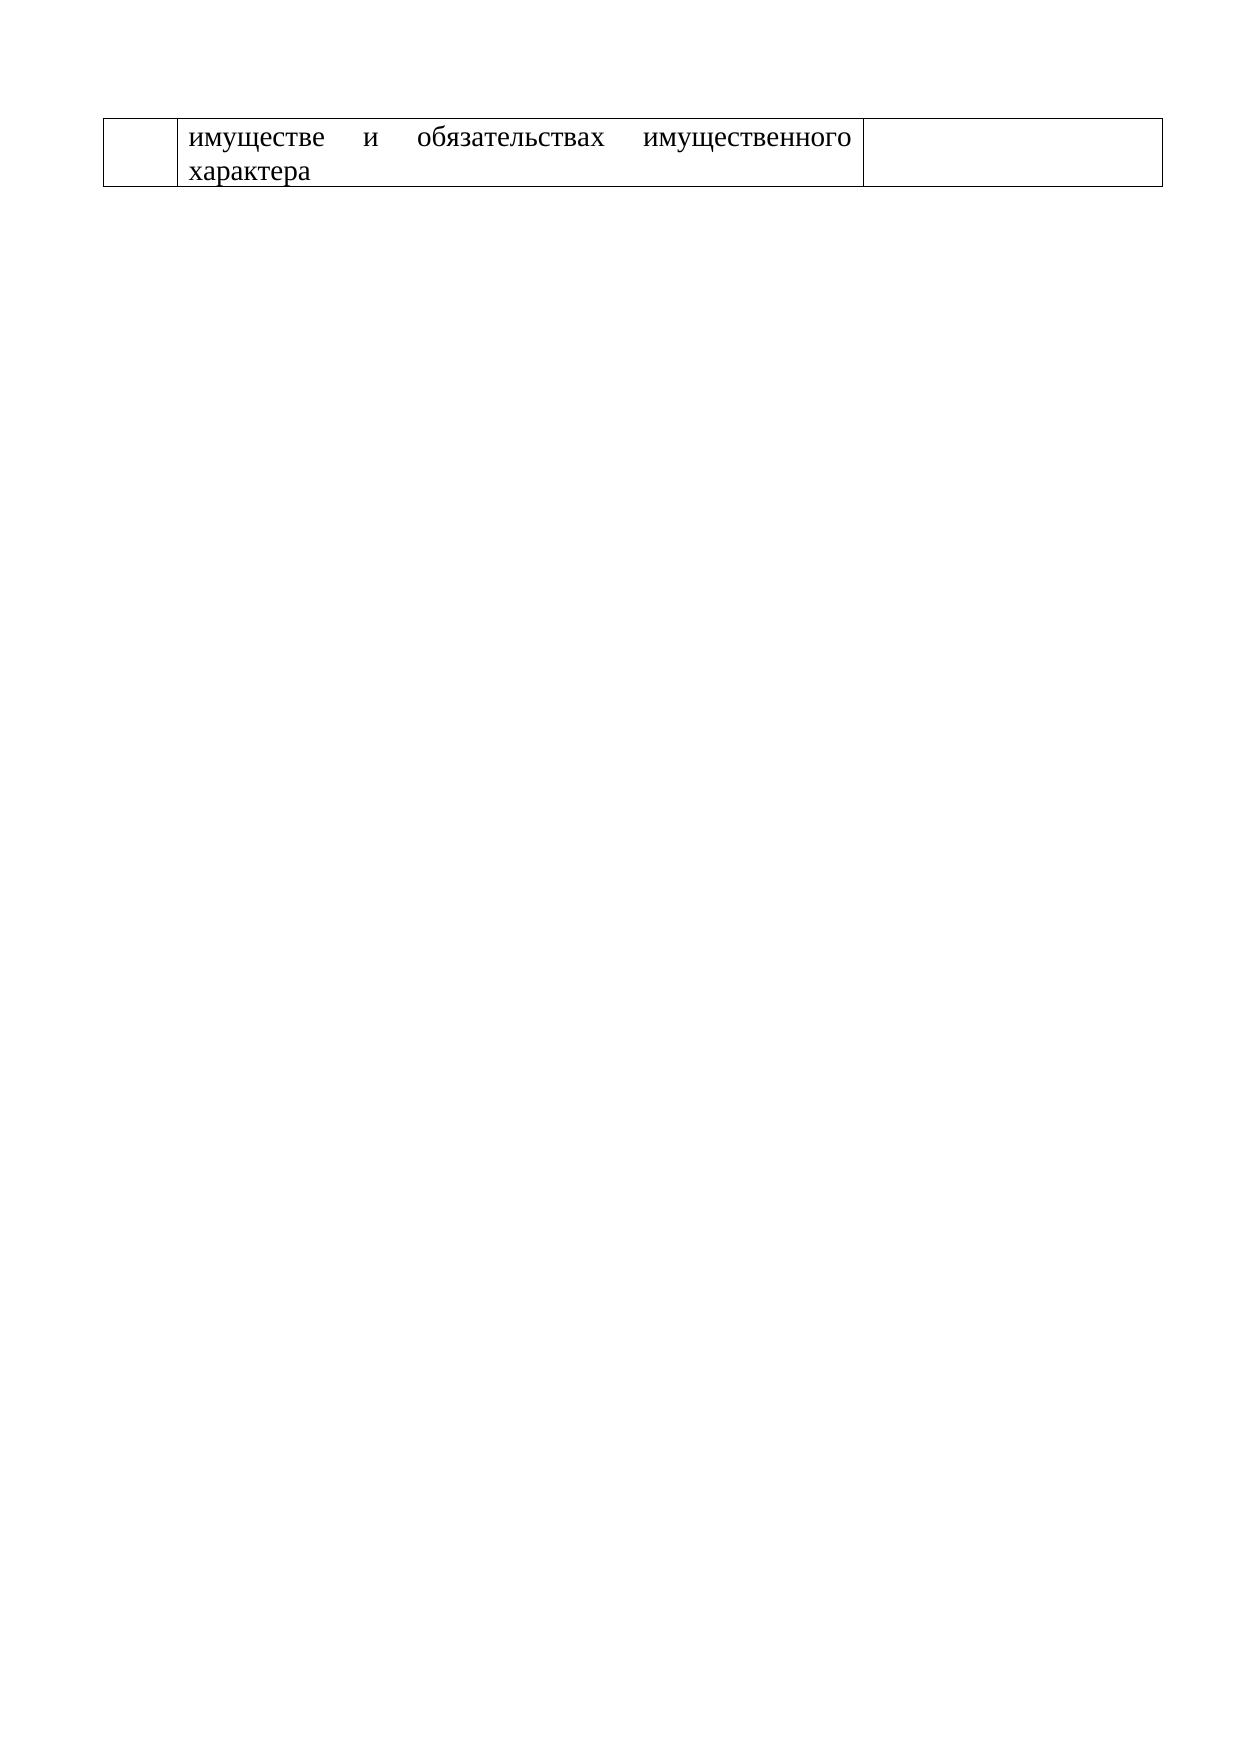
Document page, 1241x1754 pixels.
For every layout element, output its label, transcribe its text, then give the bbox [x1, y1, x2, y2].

table_cell 4 [104, 119, 177, 186]
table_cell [178, 119, 863, 186]
table_cell 0 [864, 119, 1162, 186]
